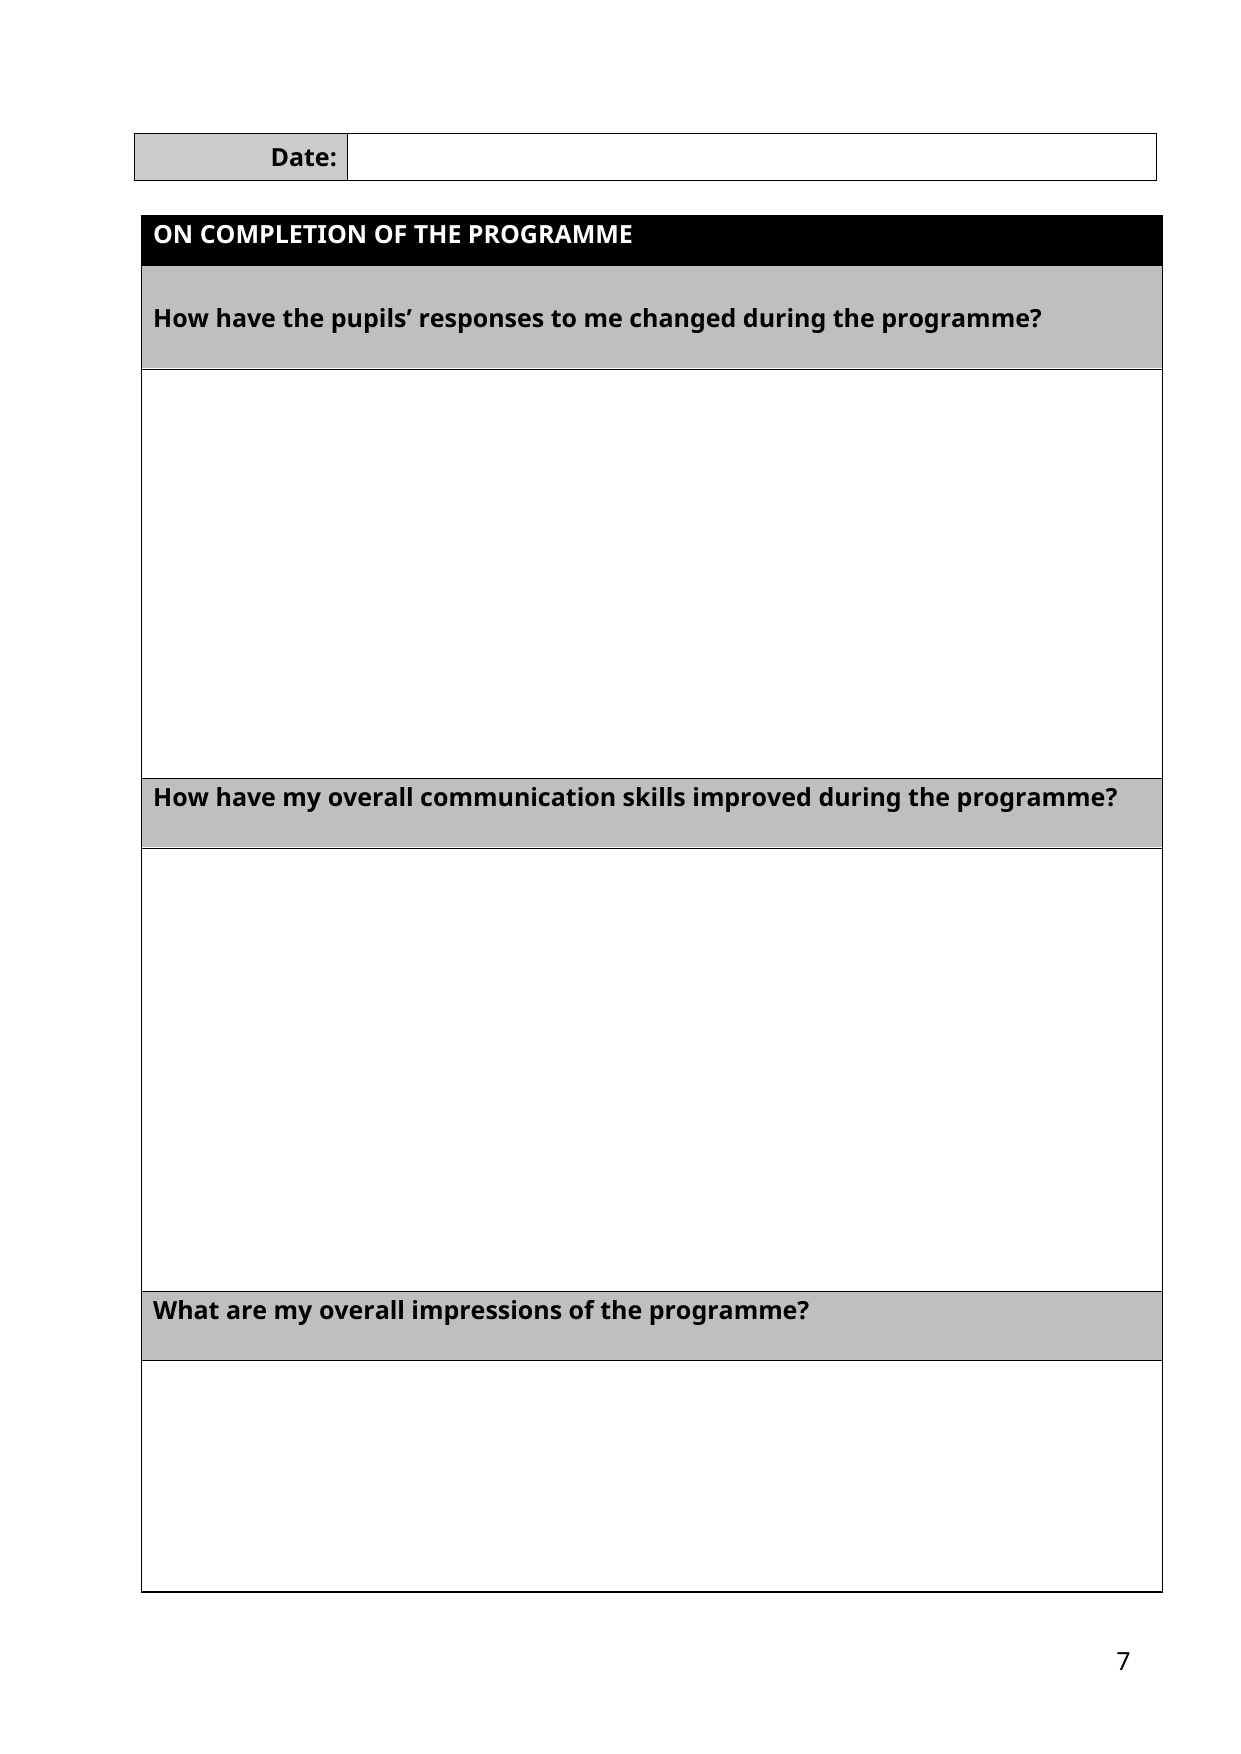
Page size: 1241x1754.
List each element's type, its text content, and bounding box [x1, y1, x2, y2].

table_header ON COMPLETION OF THE PROGRAMME [142, 216, 1162, 265]
table_cell [348, 134, 1156, 180]
table_cell Date: [135, 134, 347, 180]
table_cell [142, 849, 1162, 1291]
table_cell How have the pupils’ responses to me changed during the programme? [142, 266, 1162, 368]
table_cell How have my overall communication skills improved during the programme? [142, 779, 1162, 847]
table_cell What are my overall impressions of the programme? [142, 1292, 1162, 1360]
table_cell [142, 370, 1162, 778]
table_cell [142, 1361, 1162, 1591]
